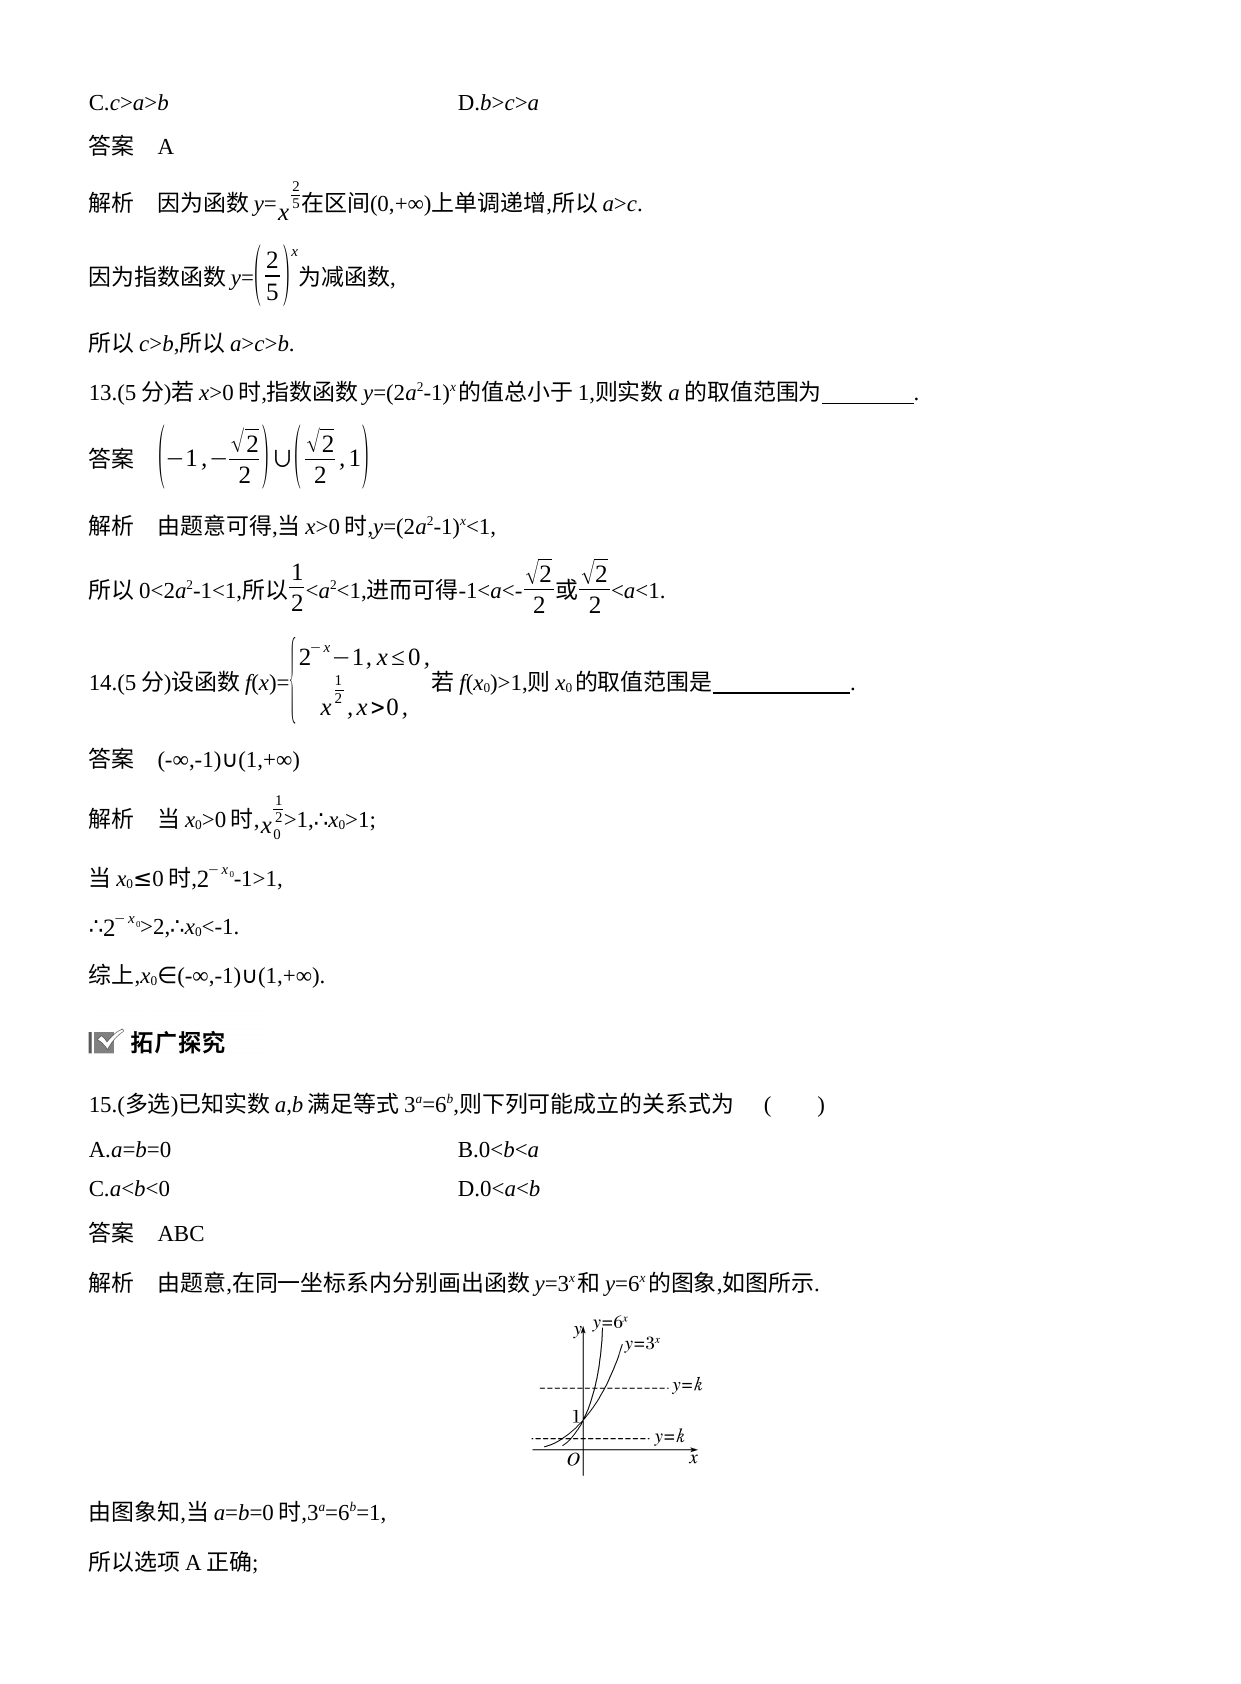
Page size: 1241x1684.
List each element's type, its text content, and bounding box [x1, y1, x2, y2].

text 综上,x0∈(-∞,-1)∪(1,+∞). [88, 957, 1152, 990]
text C.a<b<0 D.0<a<b [88, 1175, 1152, 1202]
text 答案 ABC [88, 1215, 1152, 1248]
text 因为指数函数y=为减函数, [88, 242, 1152, 308]
text 所以c>b,所以a>c>b. [88, 324, 1152, 358]
text 当x0≤0时,-1>1, [88, 860, 1152, 893]
text 答案 A [88, 128, 1152, 161]
text 由图象知,当a=b=0时,3a=6b=1, [88, 1493, 1152, 1527]
text C.c>a>b D.b>c>a [88, 88, 1152, 115]
text 14.(5分)设函数f(x)=若f(x0)>1,则x0的取值范围是 . [88, 635, 1152, 725]
text 13.(5分)若x>0时,指数函数y=(2a2-1)x的值总小于1,则实数a的取值范围为 . [88, 374, 1152, 407]
text 解析 当x0>0时,>1,∴x0>1; [88, 791, 1152, 843]
text 所以0<2a2-1<1,所以<a2<1,进而可得-1<a<-或<a<1. [88, 558, 1152, 619]
text 解析 由题意可得,当x>0时,y=(2a2-1)x<1, [88, 508, 1152, 541]
text A.a=b=0 B.0<b<a [88, 1136, 1152, 1162]
text 15.(多选)已知实数a,b满足等式3a=6b,则下列可能成立的关系式为 ( ) [88, 1086, 1152, 1119]
text 解析 由题意,在同一坐标系内分别画出函数y=3x和y=6x的图象,如图所示. [88, 1264, 1152, 1298]
picture [531, 1314, 709, 1480]
text 答案 ∪ [88, 424, 1152, 491]
text 答案 (-∞,-1)∪(1,+∞) [88, 741, 1152, 775]
text ∴>2,∴x0<-1. [88, 910, 1152, 941]
text 解析 因为函数y=在区间(0,+∞)上单调递增,所以a>c. [88, 178, 1152, 226]
picture [88, 1007, 266, 1072]
text 所以选项A正确; [88, 1543, 1152, 1577]
